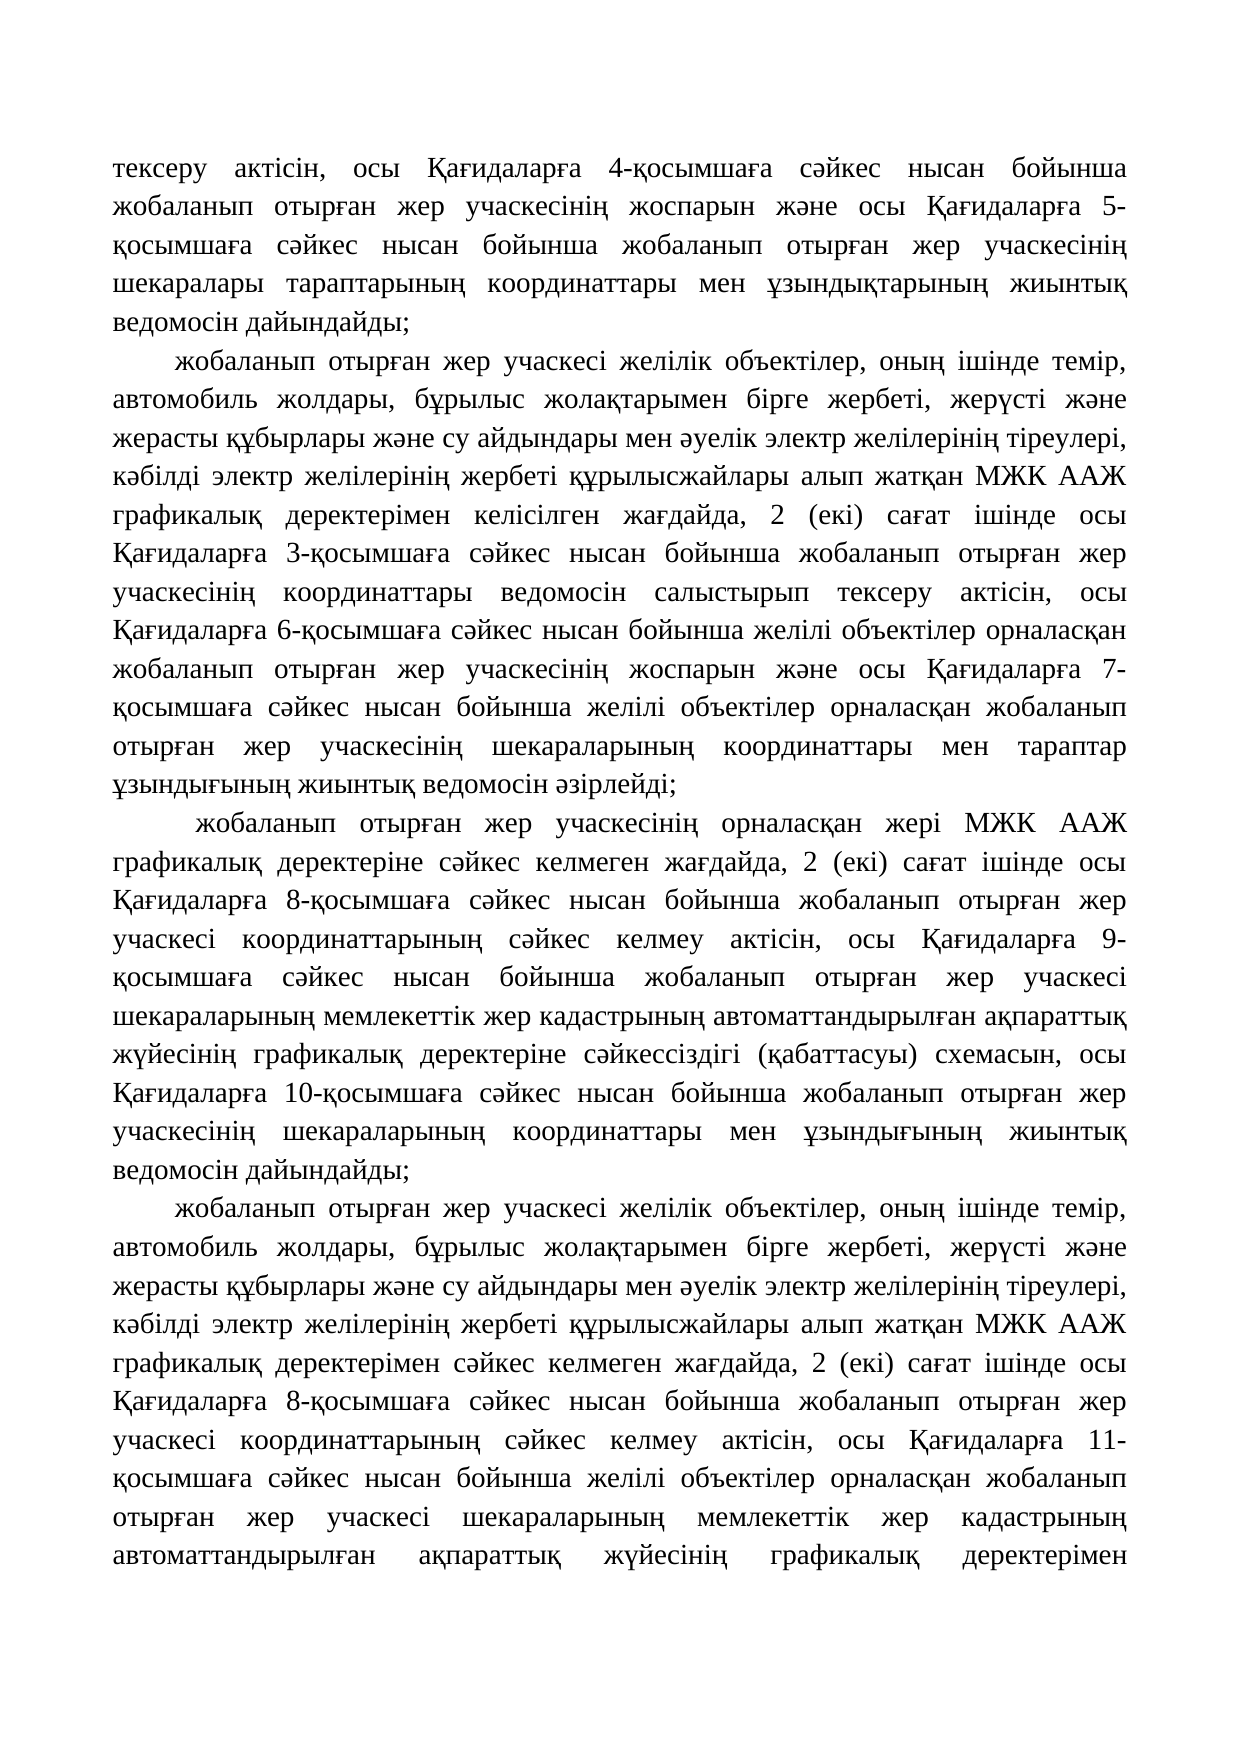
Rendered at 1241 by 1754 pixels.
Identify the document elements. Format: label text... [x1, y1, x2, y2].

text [112, 1191, 1128, 1571]
text жобаланып отырған жер учаскесі желілік объектілер, оның ішінде темір, автомобиль жолдары, бұрылыс жолақтарымен бірге жербеті, жерүсті және жерасты құбырлары және су айдындары мен әуелік электр желілерінің тіреулері, кәбілді электр желілерінің жербеті құрылысжайлары алып жатқан МЖК ААЖ графикалық деректерімен келісілген жағдайда, 2 (екі) сағат ішінде осы Қағидаларға 3-қосымшаға сәйкес нысан бойынша жобаланып отырған жер учаскесінің координаттары ведомосін салыстырып тексеру актісін, осы Қағидаларға 6-қосымшаға сәйкес нысан бойынша желілі объектілер орналасқан жобаланып отырған жер учаскесінің жоспарын және осы Қағидаларға 7-қосымшаға сәйкес нысан бойынша желілі объектілер орналасқан жобаланып отырған жер учаскесінің шекараларының координаттары мен тараптар ұзындығының жиынтық ведомосін әзірлейді; [112, 343, 1128, 800]
text жобаланып отырған жер учаскесінің орналасқан жері МЖК ААЖ графикалық деректеріне сәйкес келмеген жағдайда, 2 (екі) сағат ішінде осы Қағидаларға 8-қосымшаға сәйкес нысан бойынша жобаланып отырған жер учаскесі координаттарының сәйкес келмеу актісін, осы Қағидаларға 9-қосымшаға сәйкес нысан бойынша жобаланып отырған жер учаскесі шекараларының мемлекеттік жер кадастрының автоматтандырылған ақпараттық жүйесінің графикалық деректеріне сәйкессіздігі (қабаттасуы) схемасын, осы Қағидаларға 10-қосымшаға сәйкес нысан бойынша жобаланып отырған жер учаскесінің шекараларының координаттары мен ұзындығының жиынтық ведомосін дайындайды; [112, 805, 1128, 1186]
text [112, 150, 1128, 338]
